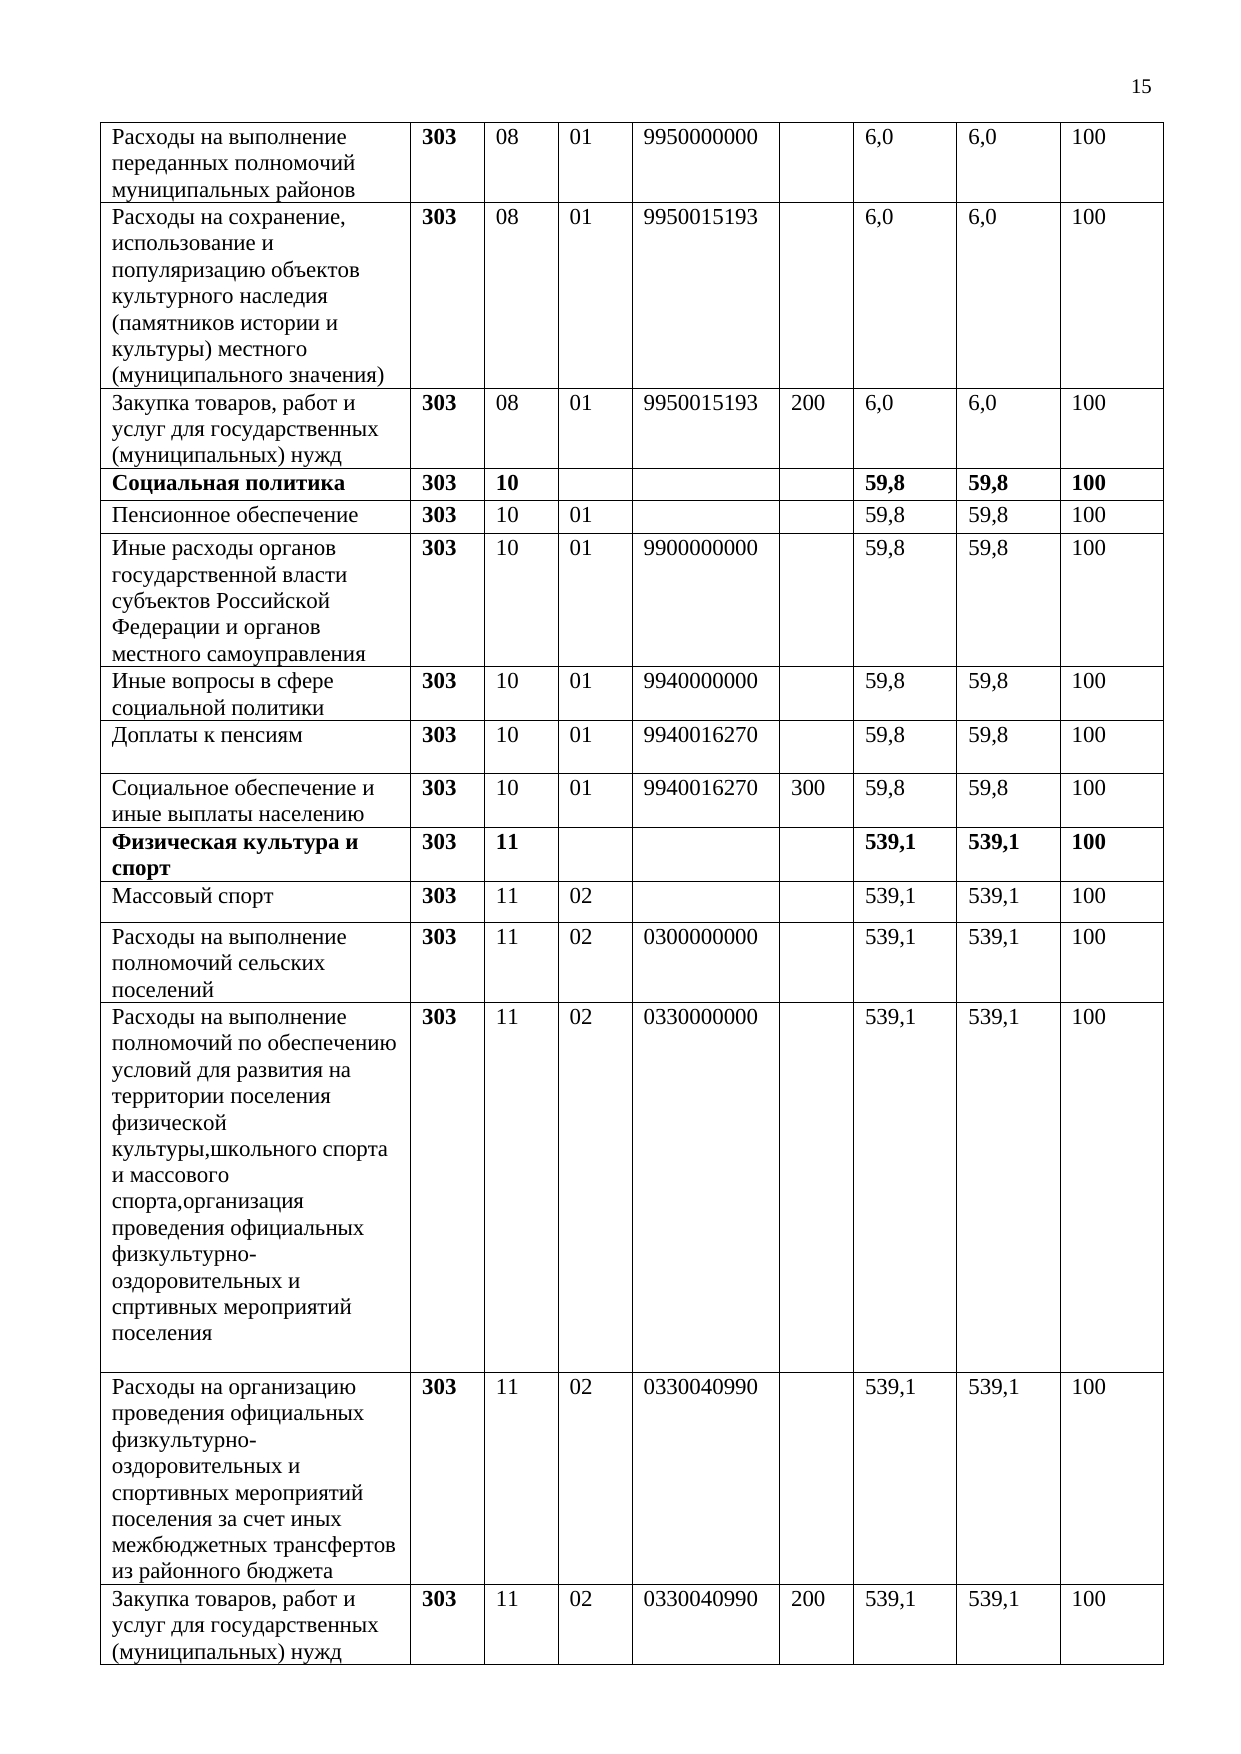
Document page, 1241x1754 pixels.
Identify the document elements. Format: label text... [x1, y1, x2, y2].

table_cell 539,1 [854, 828, 956, 881]
table_cell 303 [411, 469, 484, 500]
table_cell 0330040990 [633, 1373, 779, 1584]
table_cell 539,1 [957, 1585, 1060, 1664]
table_cell 11 [485, 1003, 558, 1372]
table_cell Расходы на сохранение, использование и популяризацию объектов культурного наследия (памятников истории и культуры) местного (муниципального значения) [101, 203, 410, 388]
table_cell 100 [1061, 123, 1163, 202]
table_cell 02 [559, 1003, 632, 1372]
table_cell 11 [485, 882, 558, 922]
table_cell 100 [1061, 534, 1163, 666]
table_cell 0330000000 [633, 1003, 779, 1372]
table_cell 303 [411, 203, 484, 388]
table_cell 303 [411, 123, 484, 202]
table_cell 08 [485, 203, 558, 388]
table_cell 9950015193 [633, 389, 779, 468]
table_cell 10 [485, 501, 558, 533]
table_cell 100 [1061, 667, 1163, 720]
table_cell 0300000000 [633, 923, 779, 1002]
table_cell 539,1 [854, 923, 956, 1002]
table_cell 59,8 [854, 469, 956, 500]
table_cell [780, 203, 853, 388]
table_cell 100 [1061, 501, 1163, 533]
table_cell Иные расходы органов государственной власти субъектов Российской Федерации и органов местного самоуправления [101, 534, 410, 666]
table_cell 303 [411, 828, 484, 881]
table_cell 303 [411, 534, 484, 666]
table_cell [780, 123, 853, 202]
table_cell 01 [559, 721, 632, 773]
table_cell 59,8 [854, 721, 956, 773]
table_cell 01 [559, 203, 632, 388]
table_cell 9940016270 [633, 721, 779, 773]
table_cell 01 [559, 534, 632, 666]
table_cell 100 [1061, 1003, 1163, 1372]
table_cell Иные вопросы в сфере социальной политики [101, 667, 410, 720]
table_cell Закупка товаров, работ и услуг для государственных (муниципальных) нужд [101, 389, 410, 468]
table_cell Социальная политика [101, 469, 410, 500]
table_cell [780, 721, 853, 773]
table_cell 200 [780, 1585, 853, 1664]
table_cell Массовый спорт [101, 882, 410, 922]
table_cell Социальное обеспечение и иные выплаты населению [101, 774, 410, 827]
table_cell 303 [411, 667, 484, 720]
table_cell 02 [559, 1585, 632, 1664]
table_cell 08 [485, 123, 558, 202]
table_cell 59,8 [957, 469, 1060, 500]
table_cell 11 [485, 828, 558, 881]
table_cell 100 [1061, 1585, 1163, 1664]
table_cell 9900000000 [633, 534, 779, 666]
table_cell Расходы на выполнение полномочий по обеспечению условий для развития на территории поселения физической культуры,школьного спорта и массового спорта,организация проведения официальных физкультурно-оздоровительных и спртивных мероприятий поселения [101, 1003, 410, 1372]
table_cell 303 [411, 721, 484, 773]
table_cell 01 [559, 501, 632, 533]
table_cell 59,8 [957, 501, 1060, 533]
table_cell [780, 1003, 853, 1372]
table_cell 300 [780, 774, 853, 827]
table_cell [780, 534, 853, 666]
table_cell [780, 1373, 853, 1584]
table_cell [780, 667, 853, 720]
table_cell [633, 828, 779, 881]
table_cell Закупка товаров, работ и услуг для государственных (муниципальных) нужд [101, 1585, 410, 1664]
table_cell 01 [559, 774, 632, 827]
table_cell 59,8 [957, 667, 1060, 720]
table_cell 303 [411, 1585, 484, 1664]
table_cell 303 [411, 389, 484, 468]
table_cell 100 [1061, 882, 1163, 922]
table_cell [633, 501, 779, 533]
table_cell 01 [559, 123, 632, 202]
table_cell [559, 469, 632, 500]
table_cell 100 [1061, 389, 1163, 468]
table_cell 9950015193 [633, 203, 779, 388]
table_cell 59,8 [854, 534, 956, 666]
table_cell Расходы на выполнение переданных полномочий муниципальных районов [101, 123, 410, 202]
table_cell 59,8 [854, 667, 956, 720]
table_cell [633, 882, 779, 922]
table_cell [780, 882, 853, 922]
table_cell [780, 501, 853, 533]
table_cell 539,1 [957, 1373, 1060, 1584]
table_cell 9940016270 [633, 774, 779, 827]
table_cell 539,1 [854, 1373, 956, 1584]
table_cell [633, 469, 779, 500]
table_cell 6,0 [957, 203, 1060, 388]
table_cell 01 [559, 389, 632, 468]
table_cell 59,8 [957, 534, 1060, 666]
table_cell 11 [485, 1373, 558, 1584]
table_cell 6,0 [957, 389, 1060, 468]
table_cell 100 [1061, 1373, 1163, 1584]
table_cell 539,1 [854, 1003, 956, 1372]
table_cell 303 [411, 882, 484, 922]
table_cell 6,0 [854, 389, 956, 468]
table_cell Пенсионное обеспечение [101, 501, 410, 533]
table_cell 59,8 [854, 774, 956, 827]
table_cell 59,8 [957, 721, 1060, 773]
table_cell 303 [411, 923, 484, 1002]
table_cell 10 [485, 667, 558, 720]
table_cell 539,1 [854, 882, 956, 922]
table_cell 100 [1061, 469, 1163, 500]
table_cell 11 [485, 923, 558, 1002]
table_cell 100 [1061, 203, 1163, 388]
table_cell 9950000000 [633, 123, 779, 202]
table_cell 10 [485, 534, 558, 666]
table_cell [780, 828, 853, 881]
table_cell 6,0 [854, 123, 956, 202]
table_cell 539,1 [854, 1585, 956, 1664]
table_cell Доплаты к пенсиям [101, 721, 410, 773]
table_cell 10 [485, 469, 558, 500]
table_cell 6,0 [957, 123, 1060, 202]
table_cell 10 [485, 721, 558, 773]
table_cell 100 [1061, 828, 1163, 881]
table_cell 100 [1061, 774, 1163, 827]
table_cell 100 [1061, 721, 1163, 773]
table_cell 539,1 [957, 882, 1060, 922]
table_cell 303 [411, 774, 484, 827]
table_cell 200 [780, 389, 853, 468]
table_cell [780, 469, 853, 500]
table_cell 539,1 [957, 923, 1060, 1002]
table_cell Физическая культура и спорт [101, 828, 410, 881]
table_cell 100 [1061, 923, 1163, 1002]
table_cell 01 [559, 667, 632, 720]
table_cell 59,8 [957, 774, 1060, 827]
table_cell Расходы на выполнение полномочий сельских поселений [101, 923, 410, 1002]
table_cell [559, 828, 632, 881]
table_cell 10 [485, 774, 558, 827]
table_cell 9940000000 [633, 667, 779, 720]
table_cell 539,1 [957, 1003, 1060, 1372]
table_cell 08 [485, 389, 558, 468]
table_cell 02 [559, 1373, 632, 1584]
table_cell 6,0 [854, 203, 956, 388]
table_cell 539,1 [957, 828, 1060, 881]
table_cell 02 [559, 923, 632, 1002]
table_cell [780, 923, 853, 1002]
table_cell 303 [411, 1373, 484, 1584]
table_cell Расходы на организацию проведения официальных физкультурно-оздоровительных и спортивных мероприятий поселения за счет иных межбюджетных трансфертов из районного бюджета [101, 1373, 410, 1584]
table_cell 59,8 [854, 501, 956, 533]
table_cell 303 [411, 501, 484, 533]
table_cell 11 [485, 1585, 558, 1664]
table_cell 0330040990 [633, 1585, 779, 1664]
table_cell 02 [559, 882, 632, 922]
table_cell 303 [411, 1003, 484, 1372]
